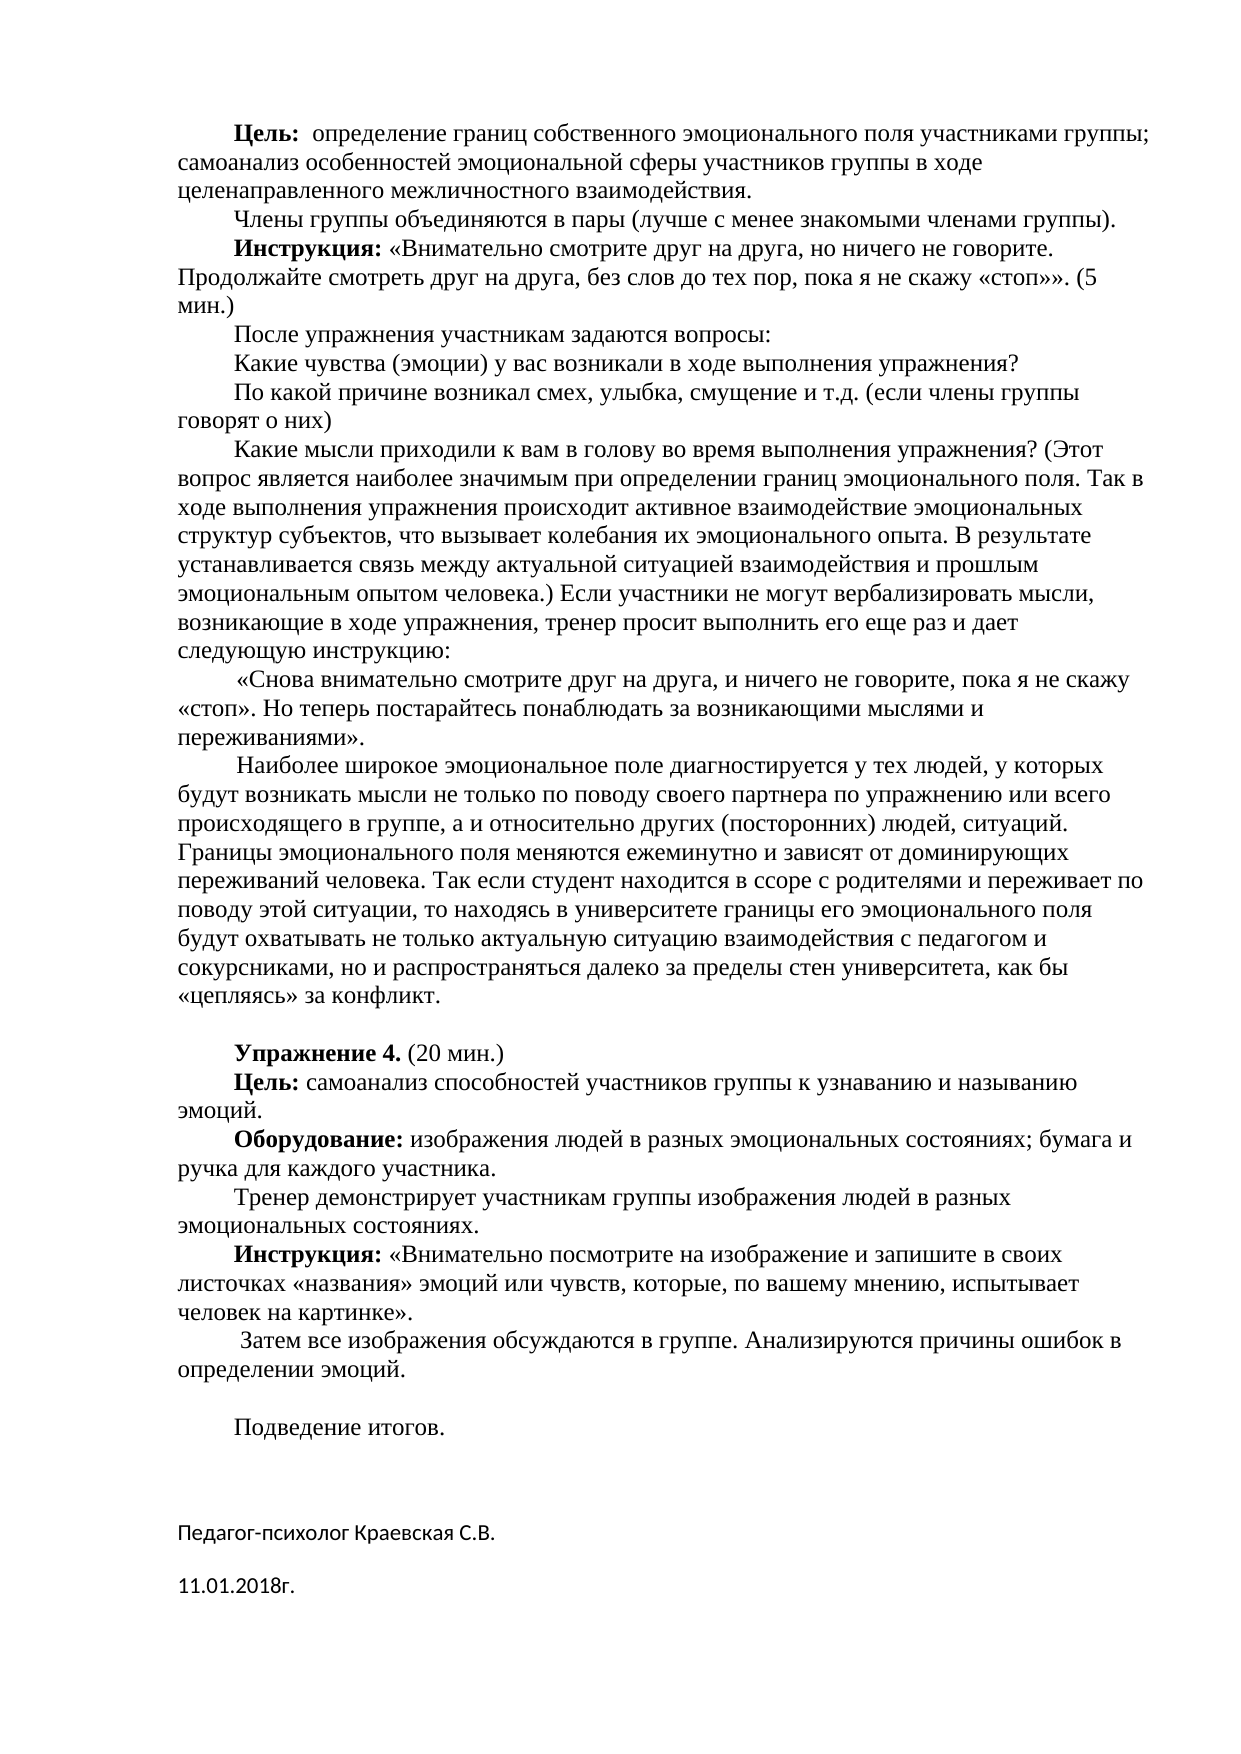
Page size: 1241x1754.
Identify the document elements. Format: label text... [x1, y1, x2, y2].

text Подведение итогов. [177, 1412, 1152, 1441]
text Какие мысли приходили к вам в голову во время выполнения упражнения? (Этот вопрос является наиболее значимым при определении границ эмоционального поля. Так в ходе выполнения упражнения происходит активное взаимодействие эмоциональных структур субъектов, что вызывает колебания их эмоционального опыта. В результате устанавливается связь между актуальной ситуацией взаимодействия и прошлым эмоциональным опытом человека.) Если участники не могут вербализировать мысли, возникающие в ходе упражнения, тренер просит выполнить его еще раз и дает следующую инструкцию: [177, 434, 1152, 664]
text Инструкция: «Внимательно посмотрите на изображение и запишите в своих листочках «названия» эмоций или чувств, которые, по вашему мнению, испытывает человек на картинке». [177, 1239, 1152, 1326]
text После упражнения участникам задаются вопросы: [177, 319, 1152, 348]
text Упражнение 4. (20 мин.) [177, 1038, 1152, 1067]
text 11.01.2018г. [177, 1571, 1152, 1599]
text Какие чувства (эмоции) у вас возникали в ходе выполнения упражнения? [177, 348, 1152, 377]
text Затем все изображения обсуждаются в группе. Анализируются причины ошибок в определении эмоций. [177, 1326, 1152, 1383]
text Цель: определение границ собственного эмоционального поля участниками группы; самоанализ особенностей эмоциональной сферы участников группы в ходе целенаправленного межличностного взаимодействия. [177, 118, 1152, 204]
text Тренер демонстрирует участникам группы изображения людей в разных эмоциональных состояниях. [177, 1182, 1152, 1239]
text Наиболее широкое эмоциональное поле диагностируется у тех людей, у которых будут возникать мысли не только по поводу своего партнера по упражнению или всего происходящего в группе, а и относительно других (посторонних) людей, ситуаций. Границы эмоционального поля меняются ежеминутно и зависят от доминирующих переживаний человека. Так если студент находится в ссоре с родителями и переживает по поводу этой ситуации, то находясь в университете границы его эмоционального поля будут охватывать не только актуальную ситуацию взаимодействия с педагогом и сокурсниками, но и распространяться далеко за пределы стен университета, как бы «цепляясь» за конфликт. [177, 751, 1152, 1009]
text «Снова внимательно смотрите друг на друга, и ничего не говорите, пока я не скажу «стоп». Но теперь постарайтесь понаблюдать за возникающими мыслями и переживаниями». [177, 664, 1152, 751]
text По какой причине возникал смех, улыбка, смущение и т.д. (если члены группы говорят о них) [177, 377, 1152, 434]
text Оборудование: изображения людей в разных эмоциональных состояниях; бумага и ручка для каждого участника. [177, 1124, 1152, 1182]
text Инструкция: «Внимательно смотрите друг на друга, но ничего не говорите. Продолжайте смотреть друг на друга, без слов до тех пор, пока я не скажу «стоп»». (5 мин.) [177, 233, 1152, 319]
text Члены группы объединяются в пары (лучше с менее знакомыми членами группы). [177, 204, 1152, 233]
text Педагог-психолог Краевская С.В. [177, 1518, 1152, 1546]
text Цель: самоанализ способностей участников группы к узнаванию и называнию эмоций. [177, 1067, 1152, 1124]
